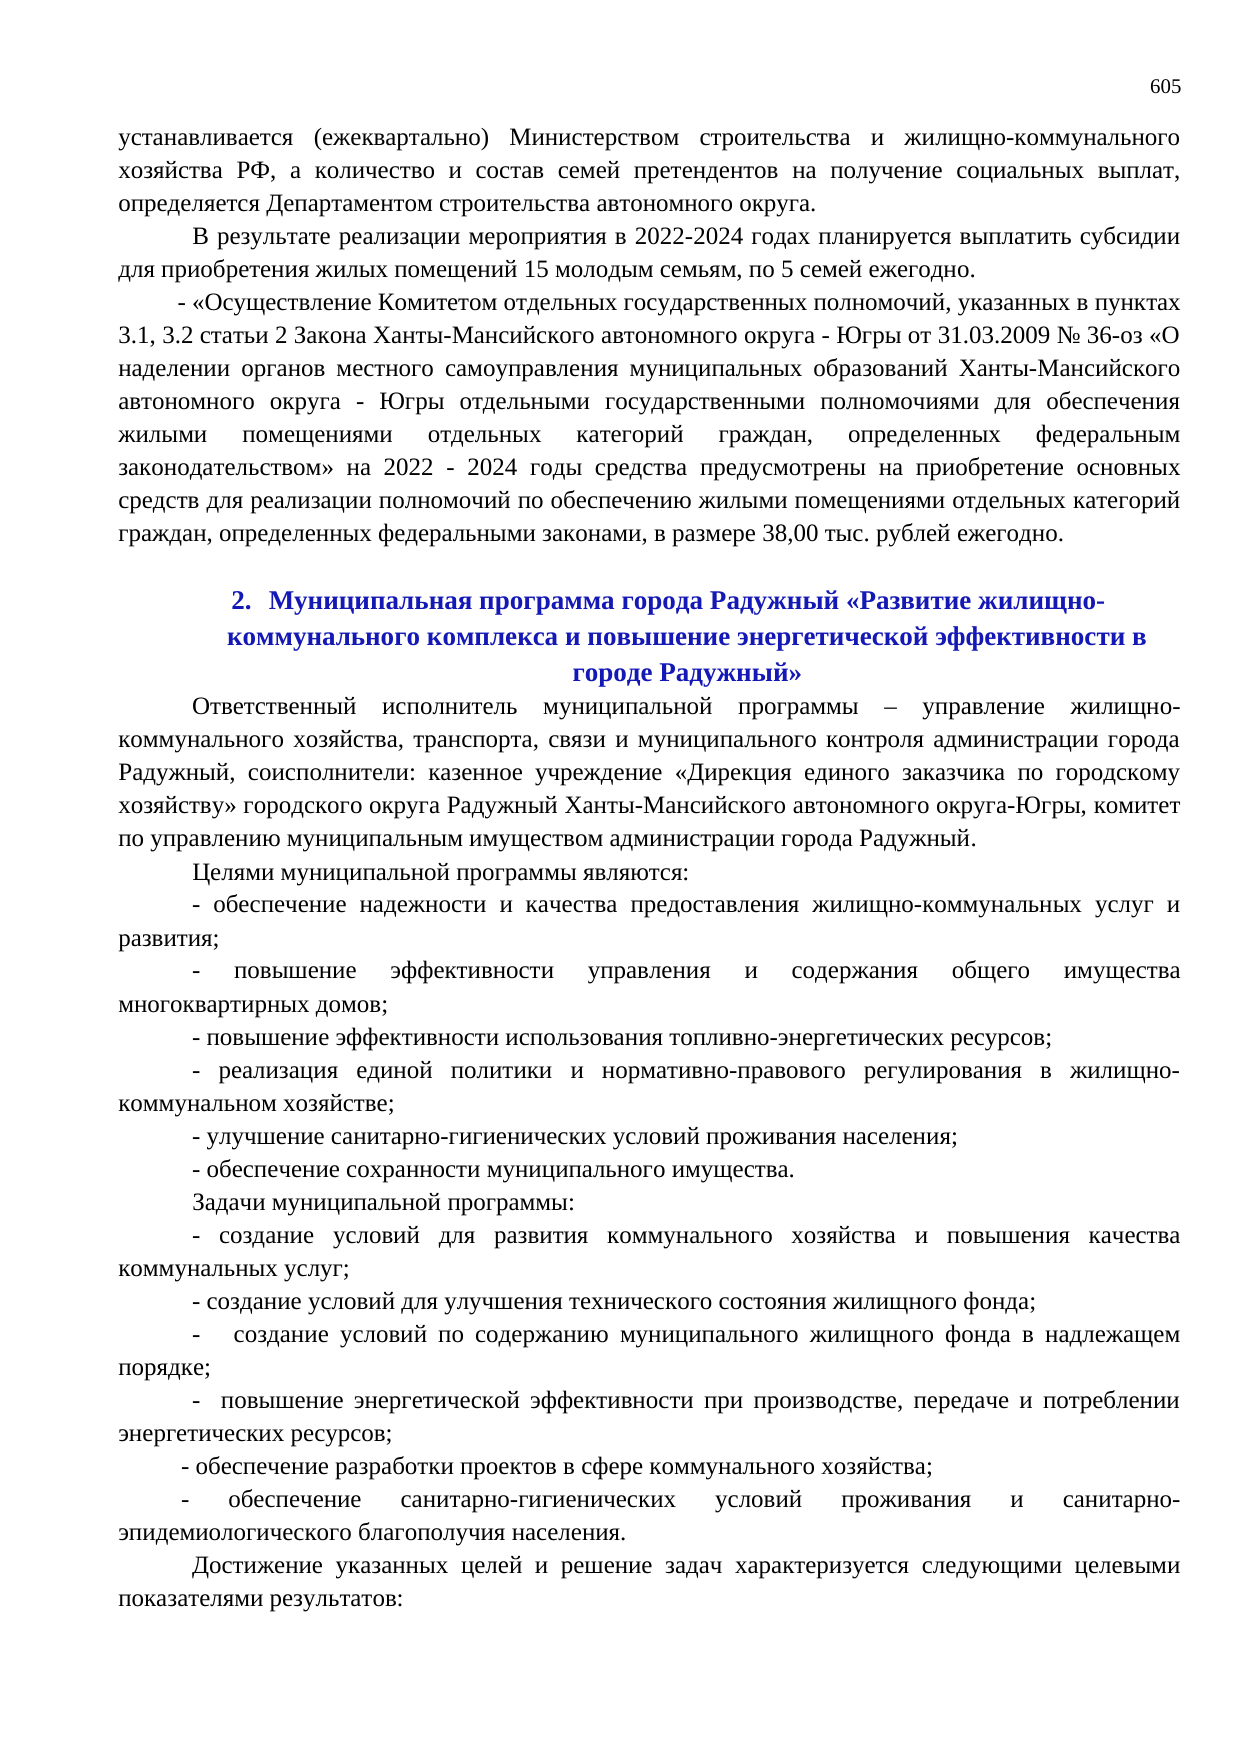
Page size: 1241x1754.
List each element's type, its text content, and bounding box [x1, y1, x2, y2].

text - реализация единой политики и нормативно-правового регулирования в жилищно-коммунальном хозяйстве; [118, 1055, 1181, 1116]
text Целями муниципальной программы являются: [118, 857, 1181, 885]
list Муниципальная программа города Радужный «Развитие жилищно-коммунального комплекса и повышение энергетической эффективности в городе Радужный» [156, 584, 1181, 687]
text - создание условий по содержанию муниципального жилищного фонда в надлежащем порядке; [118, 1319, 1181, 1381]
text - «Осуществление Комитетом отдельных государственных полномочий, указанных в пунктах 3.1, 3.2 статьи 2 Закона Ханты-Мансийского автономного округа - Югры от 31.03.2009 № 36-оз «О наделении органов местного самоуправления муниципальных образований Ханты-Мансийского автономного округа - Югры отдельными государственными полномочиями для обеспечения жилыми помещениями отдельных категорий граждан, определенных федеральным законодательством» на 2022 - 2024 годы средства предусмотрены на приобретение основных средств для реализации полномочий по обеспечению жилыми помещениями отдельных категорий граждан, определенных федеральными законами, в размере 38,00 тыс. рублей ежегодно. [118, 287, 1181, 547]
text Достижение указанных целей и решение задач характеризуется следующими целевыми показателями результатов: [118, 1550, 1181, 1612]
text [118, 122, 1181, 217]
text - создание условий для улучшения технического состояния жилищного фонда; [118, 1286, 1181, 1314]
text - повышение эффективности использования топливно-энергетических ресурсов; [118, 1022, 1181, 1050]
text - улучшение санитарно-гигиенических условий проживания населения; [118, 1121, 1181, 1149]
text - повышение эффективности управления и содержания общего имущества многоквартирных домов; [118, 956, 1181, 1017]
text В результате реализации мероприятия в 2022-2024 годах планируется выплатить субсидии для приобретения жилых помещений 15 молодым семьям, по 5 семей ежегодно. [118, 221, 1181, 283]
text - обеспечение разработки проектов в сфере коммунального хозяйства; [118, 1451, 1181, 1480]
text - обеспечение надежности и качества предоставления жилищно-коммунальных услуг и развития; [118, 889, 1181, 951]
text - повышение энергетической эффективности при производстве, передаче и потреблении энергетических ресурсов; [118, 1385, 1181, 1447]
text - обеспечение сохранности муниципального имущества. [118, 1154, 1181, 1182]
text Задачи муниципальной программы: [118, 1187, 1181, 1216]
text - создание условий для развития коммунального хозяйства и повышения качества коммунальных услуг; [118, 1220, 1181, 1282]
text - обеспечение санитарно-гигиенических условий проживания и санитарно-эпидемиологического благополучия населения. [118, 1484, 1181, 1546]
text Ответственный исполнитель муниципальной программы – управление жилищно-коммунального хозяйства, транспорта, связи и муниципального контроля администрации города Радужный, соисполнители: казенное учреждение «Дирекция единого заказчика по городскому хозяйству» городского округа Радужный Ханты-Мансийского автономного округа-Югры, комитет по управлению муниципальным имуществом администрации города Радужный. [118, 691, 1181, 852]
